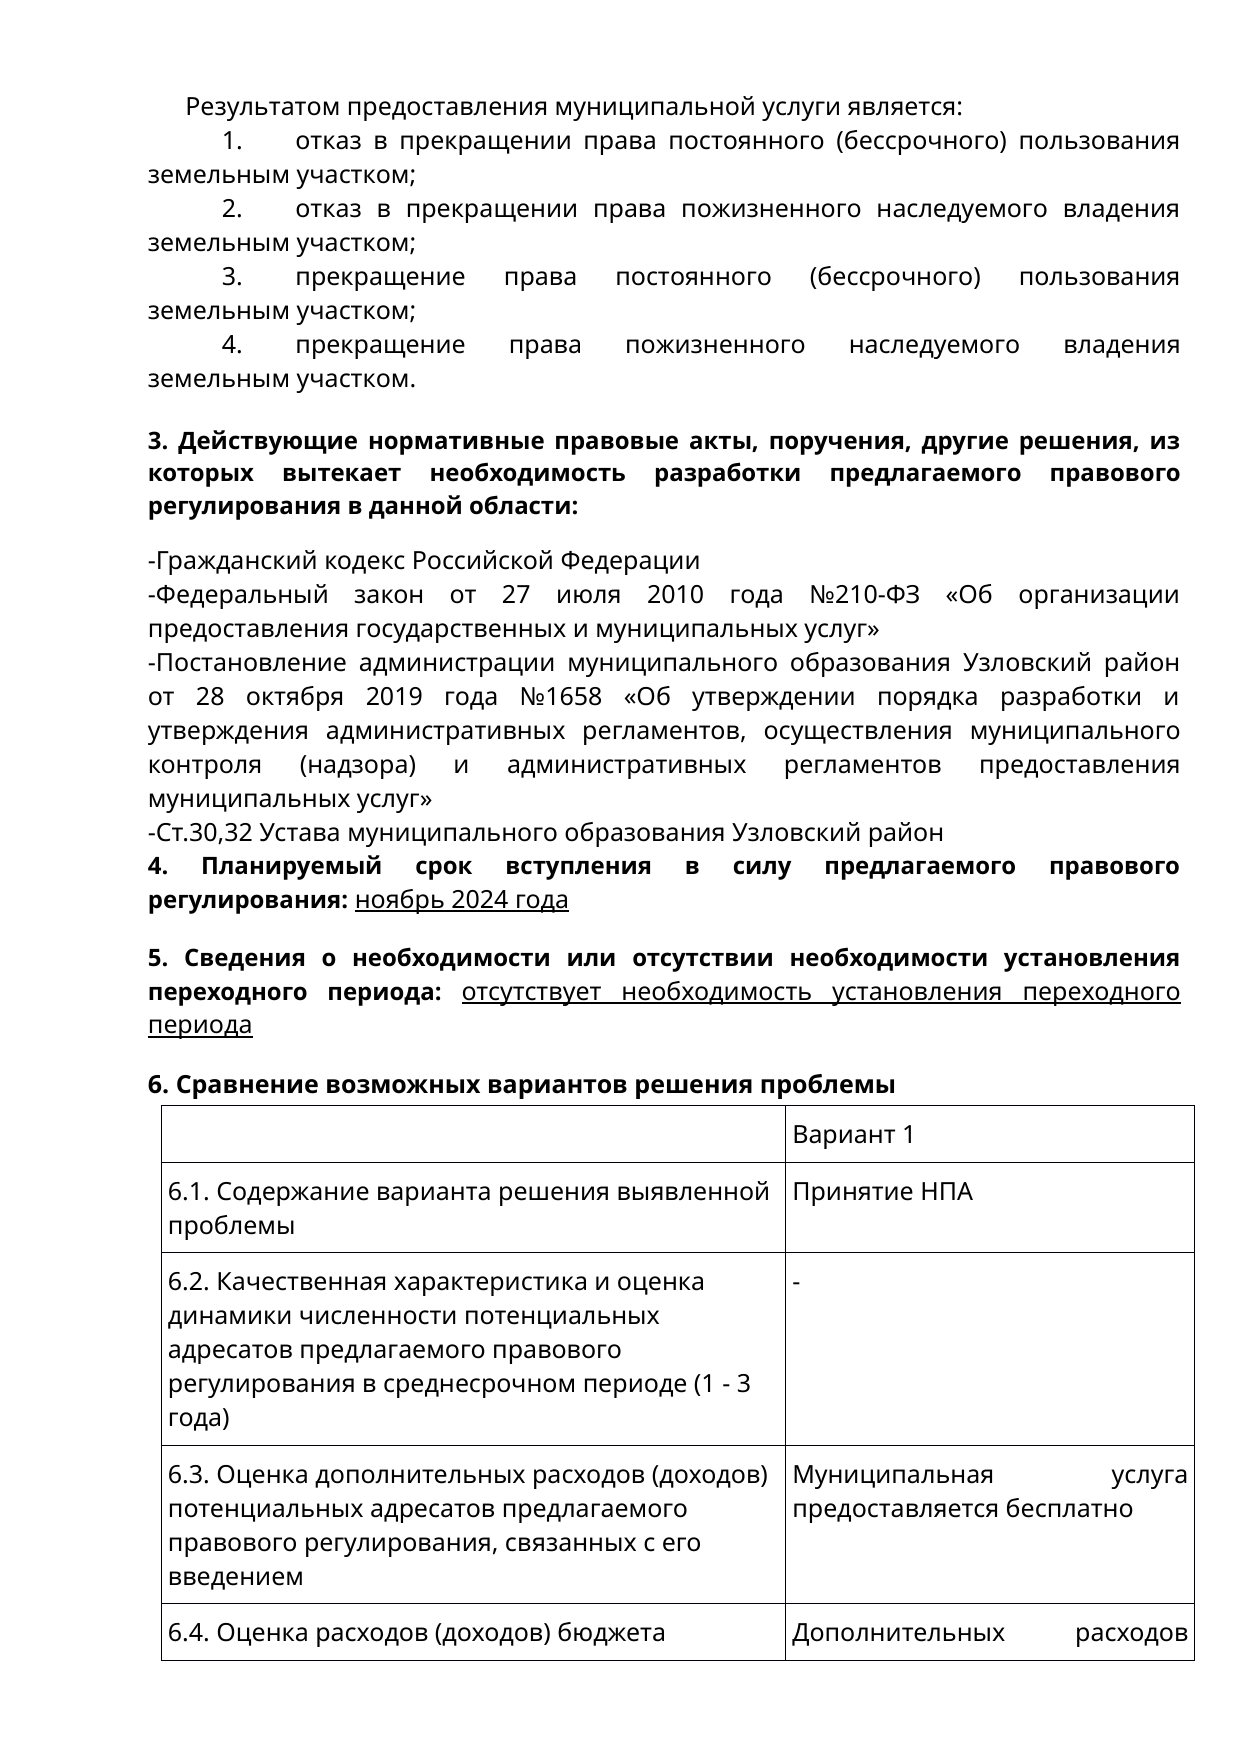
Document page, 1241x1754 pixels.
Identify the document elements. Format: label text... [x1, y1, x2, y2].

list отказ в прекращении права пожизненного наследуемого владения земельным участком; [148, 191, 1181, 259]
list прекращение права пожизненного наследуемого владения земельным участком. [148, 327, 1181, 395]
table_cell Муниципальная услуга предоставляется бесплатно [786, 1446, 1194, 1603]
table_header [162, 1106, 785, 1162]
table_cell - [786, 1253, 1194, 1445]
list прекращение права постоянного (бессрочного) пользования земельным участком; [148, 259, 1181, 327]
table_cell 6.1. Содержание варианта решения выявленной проблемы [162, 1163, 785, 1252]
table_cell 6.3. Оценка дополнительных расходов (доходов) потенциальных адресатов предлагаемого правового регулирования, связанных с его введением [162, 1446, 785, 1603]
text Результатом предоставления муниципальной услуги является: [148, 89, 1181, 123]
list -Ст.30,32 Устава муниципального образования Узловский район [148, 815, 1181, 849]
table_cell Принятие НПА [786, 1163, 1194, 1252]
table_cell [786, 1604, 1194, 1660]
table_cell 6.2. Качественная характеристика и оценка динамики численности потенциальных адресатов предлагаемого правового регулирования в среднесрочном периоде (1 - 3 года) [162, 1253, 785, 1445]
list отказ в прекращении права постоянного (бессрочного) пользования земельным участком; [148, 123, 1181, 191]
list 3. Действующие нормативные правовые акты, поручения, другие решения, из которых вытекает необходимость разработки предлагаемого правового регулирования в данной области: [148, 424, 1181, 521]
text 5. Сведения о необходимости или отсутствии необходимости установления переходного периода: отсутствует необходимость установления переходного периода [148, 941, 1181, 1041]
list -Федеральный закон от 27 июля 2010 года №210-ФЗ «Об организации предоставления государственных и муниципальных услуг» [148, 576, 1181, 644]
text 6. Сравнение возможных вариантов решения проблемы [148, 1066, 1181, 1100]
text 4. Планируемый срок вступления в силу предлагаемого правового регулирования: ноябрь 2024 года [148, 849, 1181, 916]
list -Гражданский кодекс Российской Федерации [148, 542, 1181, 576]
table_header Вариант 1 [786, 1106, 1194, 1162]
list -Постановление администрации муниципального образования Узловский район от 28 октября 2019 года №1658 «Об утверждении порядка разработки и утверждения административных регламентов, осуществления муниципального контроля (надзора) и административных регламентов предоставления муниципальных услуг» [148, 644, 1181, 815]
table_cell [162, 1604, 785, 1660]
